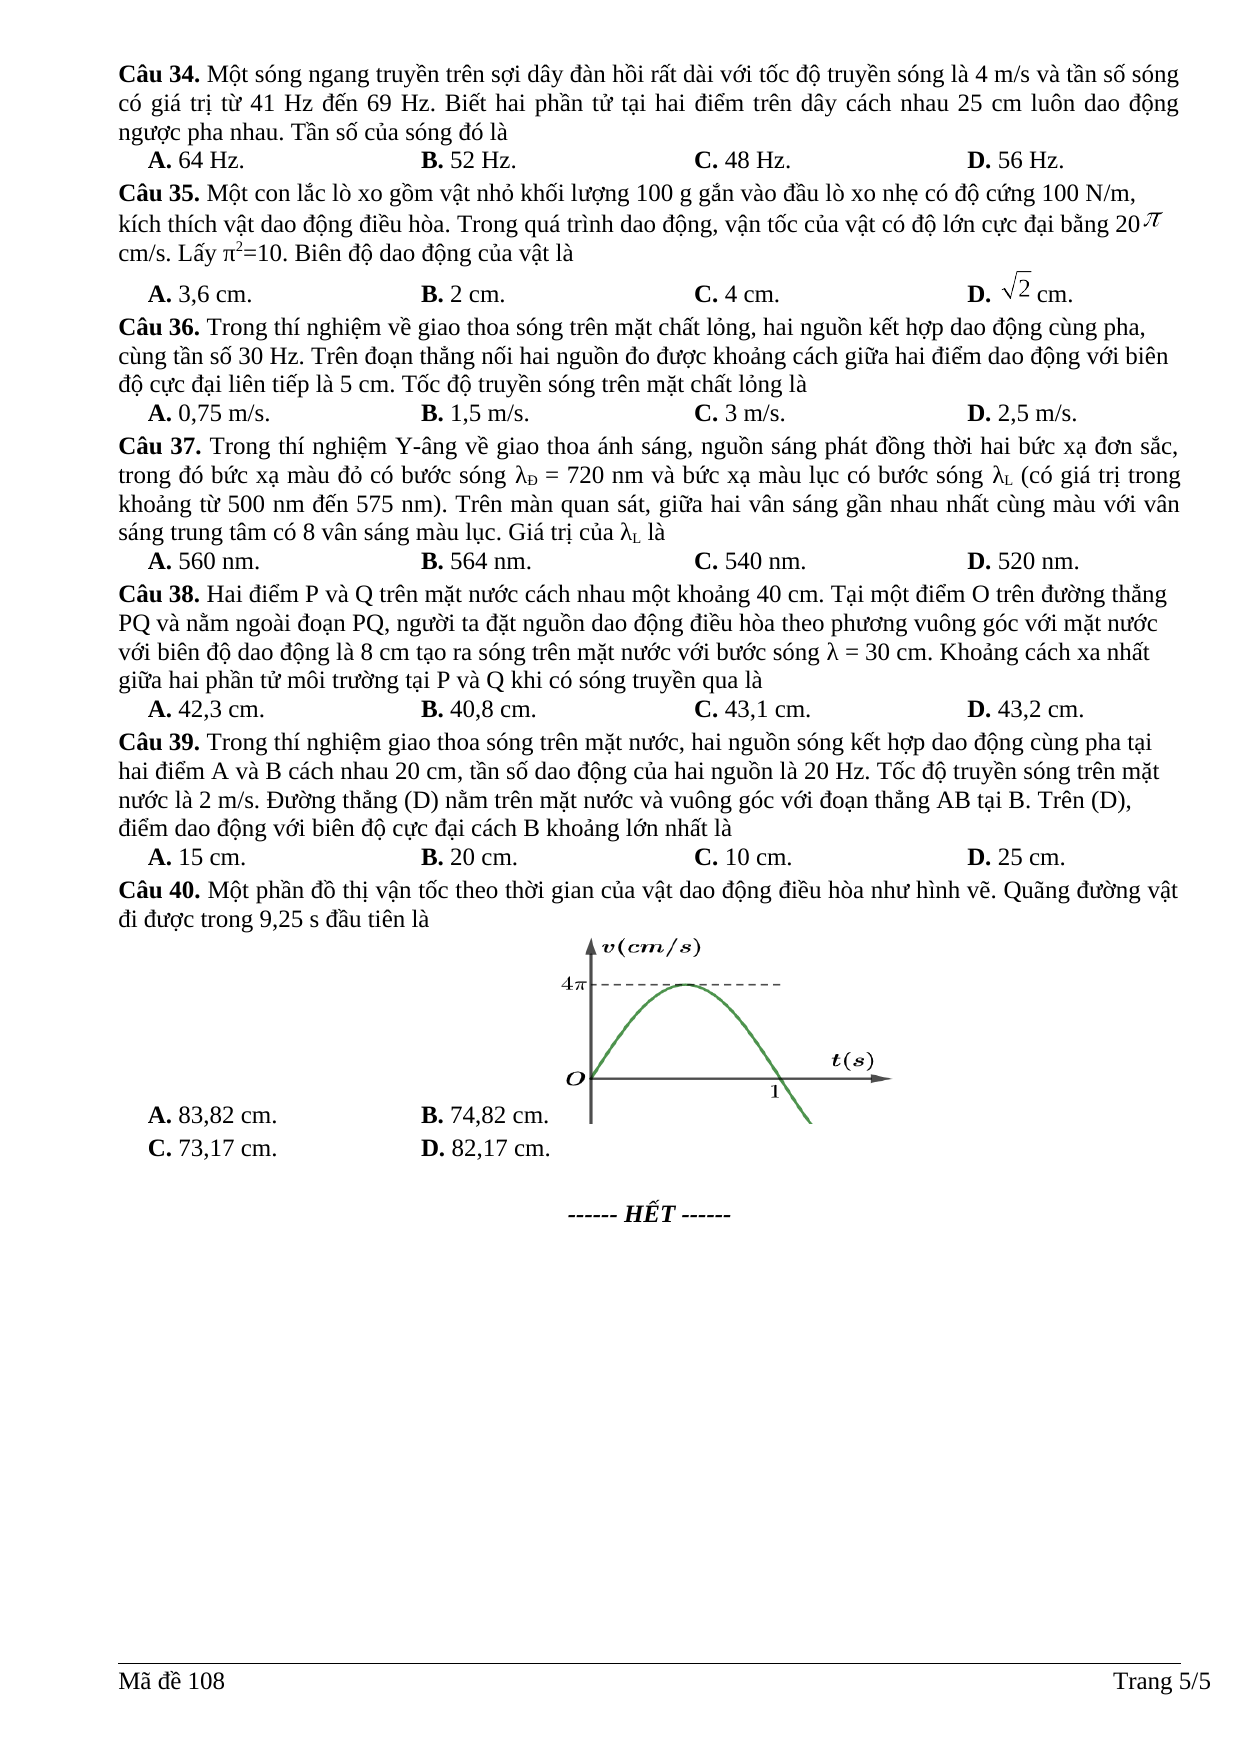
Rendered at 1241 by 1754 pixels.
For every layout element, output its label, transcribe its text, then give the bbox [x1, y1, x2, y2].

text Câu 40. Một phần đồ thị vận tốc theo thời gian của vật dao động điều hòa như hình vẽ. Quãng đường vật đi được trong 9,25 s đầu tiên là [118, 875, 1181, 933]
text C. 73,17 cm. D. 82,17 cm. [118, 1133, 1181, 1162]
text Câu 38. Hai điểm P và Q trên mặt nước cách nhau một khoảng 40 cm. Tại một điểm O trên đường thẳng PQ và nằm ngoài đoạn PQ, người ta đặt nguồn dao động điều hòa theo phương vuông góc với mặt nước với biên độ dao động là 8 cm tạo ra sóng trên mặt nước với bước sóng λ = 30 cm. Khoảng cách xa nhất giữa hai phần tử môi trường tại P và Q khi có sóng truyền qua là [118, 579, 1181, 694]
text A. 560 nm. B. 564 nm. C. 540 nm. D. 520 nm. [118, 546, 1181, 575]
text A. 15 cm. B. 20 cm. C. 10 cm. D. 25 cm. [118, 842, 1181, 871]
text Câu 36. Trong thí nghiệm về giao thoa sóng trên mặt chất lỏng, hai nguồn kết hợp dao động cùng pha, cùng tần số 30 Hz. Trên đoạn thẳng nối hai nguồn đo được khoảng cách giữa hai điểm dao động với biên độ cực đại liên tiếp là 5 cm. Tốc độ truyền sóng trên mặt chất lỏng là [118, 312, 1181, 398]
text Câu 35. Một con lắc lò xo gồm vật nhỏ khối lượng 100 g gắn vào đầu lò xo nhẹ có độ cứng 100 N/m, kích thích vật dao động điều hòa. Trong quá trình dao động, vận tốc của vật có độ lớn cực đại bằng 20 cm/s. Lấy π2=10. Biên độ dao động của vật là [118, 178, 1181, 267]
text A. 0,75 m/s. B. 1,5 m/s. C. 3 m/s. D. 2,5 m/s. [118, 398, 1181, 427]
picture [555, 932, 896, 1124]
list Câu 37. Trong thí nghiệm Y-âng về giao thoa ánh sáng, nguồn sáng phát đồng thời hai bức xạ đơn sắc, trong đó bức xạ màu đỏ có bước sóng λĐ = 720 nm và bức xạ màu lục có bước sóng λL (có giá trị trong khoảng từ 500 nm đến 575 nm). Trên màn quan sát, giữa hai vân sáng gần nhau nhất cùng màu với vân sáng trung tâm có 8 vân sáng màu lục. Giá trị của λL là [118, 431, 1181, 546]
text A. 64 Hz. B. 52 Hz. C. 48 Hz. D. 56 Hz. [118, 145, 1181, 174]
text Câu 34. Một sóng ngang truyền trên sợi dây đàn hồi rất dài với tốc độ truyền sóng là 4 m/s và tần số sóng có giá trị từ 41 Hz đến 69 Hz. Biết hai phần tử tại hai điểm trên dây cách nhau 25 cm luôn dao động ngược pha nhau. Tần số của sóng đó là [118, 59, 1181, 145]
text Câu 39. Trong thí nghiệm giao thoa sóng trên mặt nước, hai nguồn sóng kết hợp dao động cùng pha tại hai điểm A và B cách nhau 20 cm, tần số dao động của hai nguồn là 20 Hz. Tốc độ truyền sóng trên mặt nước là 2 m/s. Đường thẳng (D) nằm trên mặt nước và vuông góc với đoạn thẳng AB tại B. Trên (D), điểm dao động với biên độ cực đại cách B khoảng lớn nhất là [118, 727, 1181, 842]
text ------ HẾT ------ [118, 1199, 1181, 1228]
text A. 3,6 cm. B. 2 cm. C. 4 cm. D. cm. [118, 267, 1181, 308]
text A. 42,3 cm. B. 40,8 cm. C. 43,1 cm. D. 43,2 cm. [118, 694, 1181, 723]
